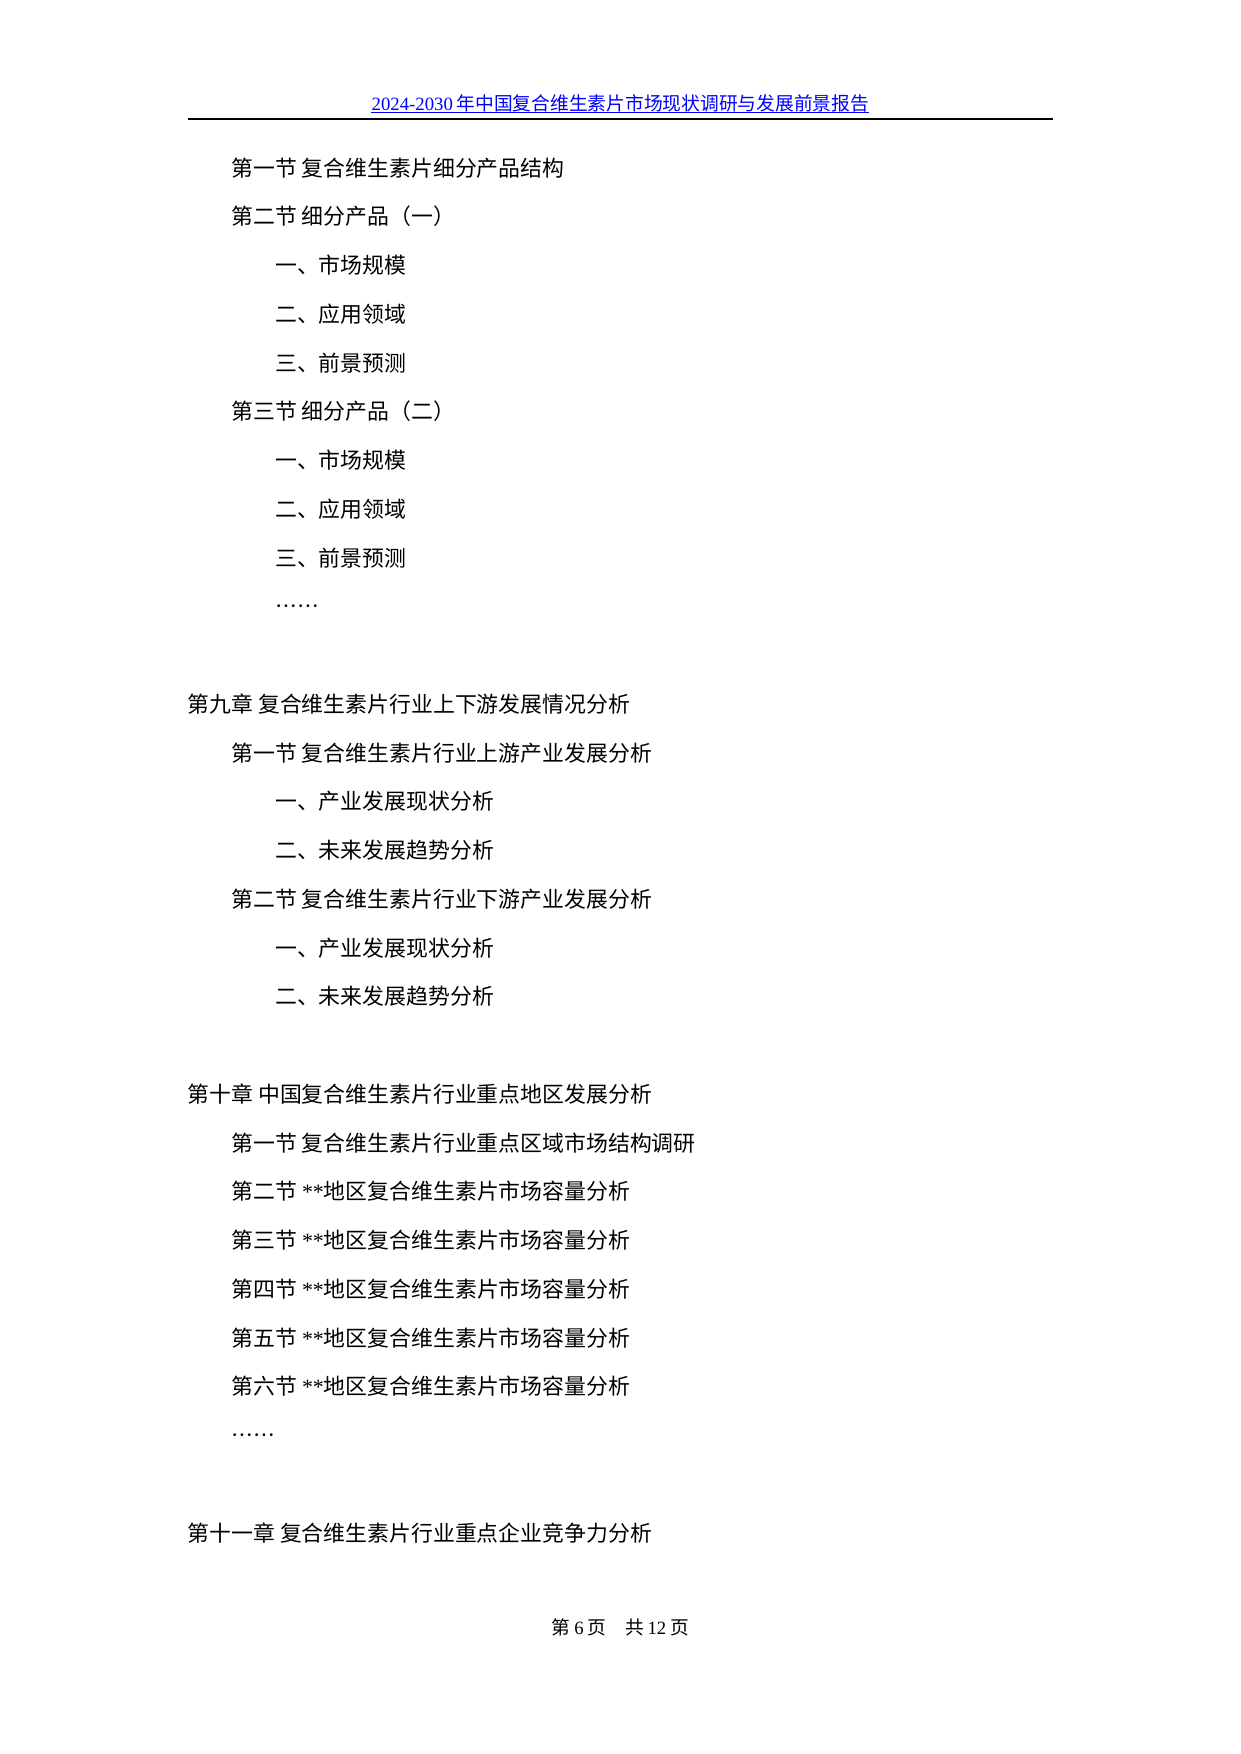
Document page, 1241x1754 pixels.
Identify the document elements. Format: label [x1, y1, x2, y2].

text [187, 150, 1053, 1548]
